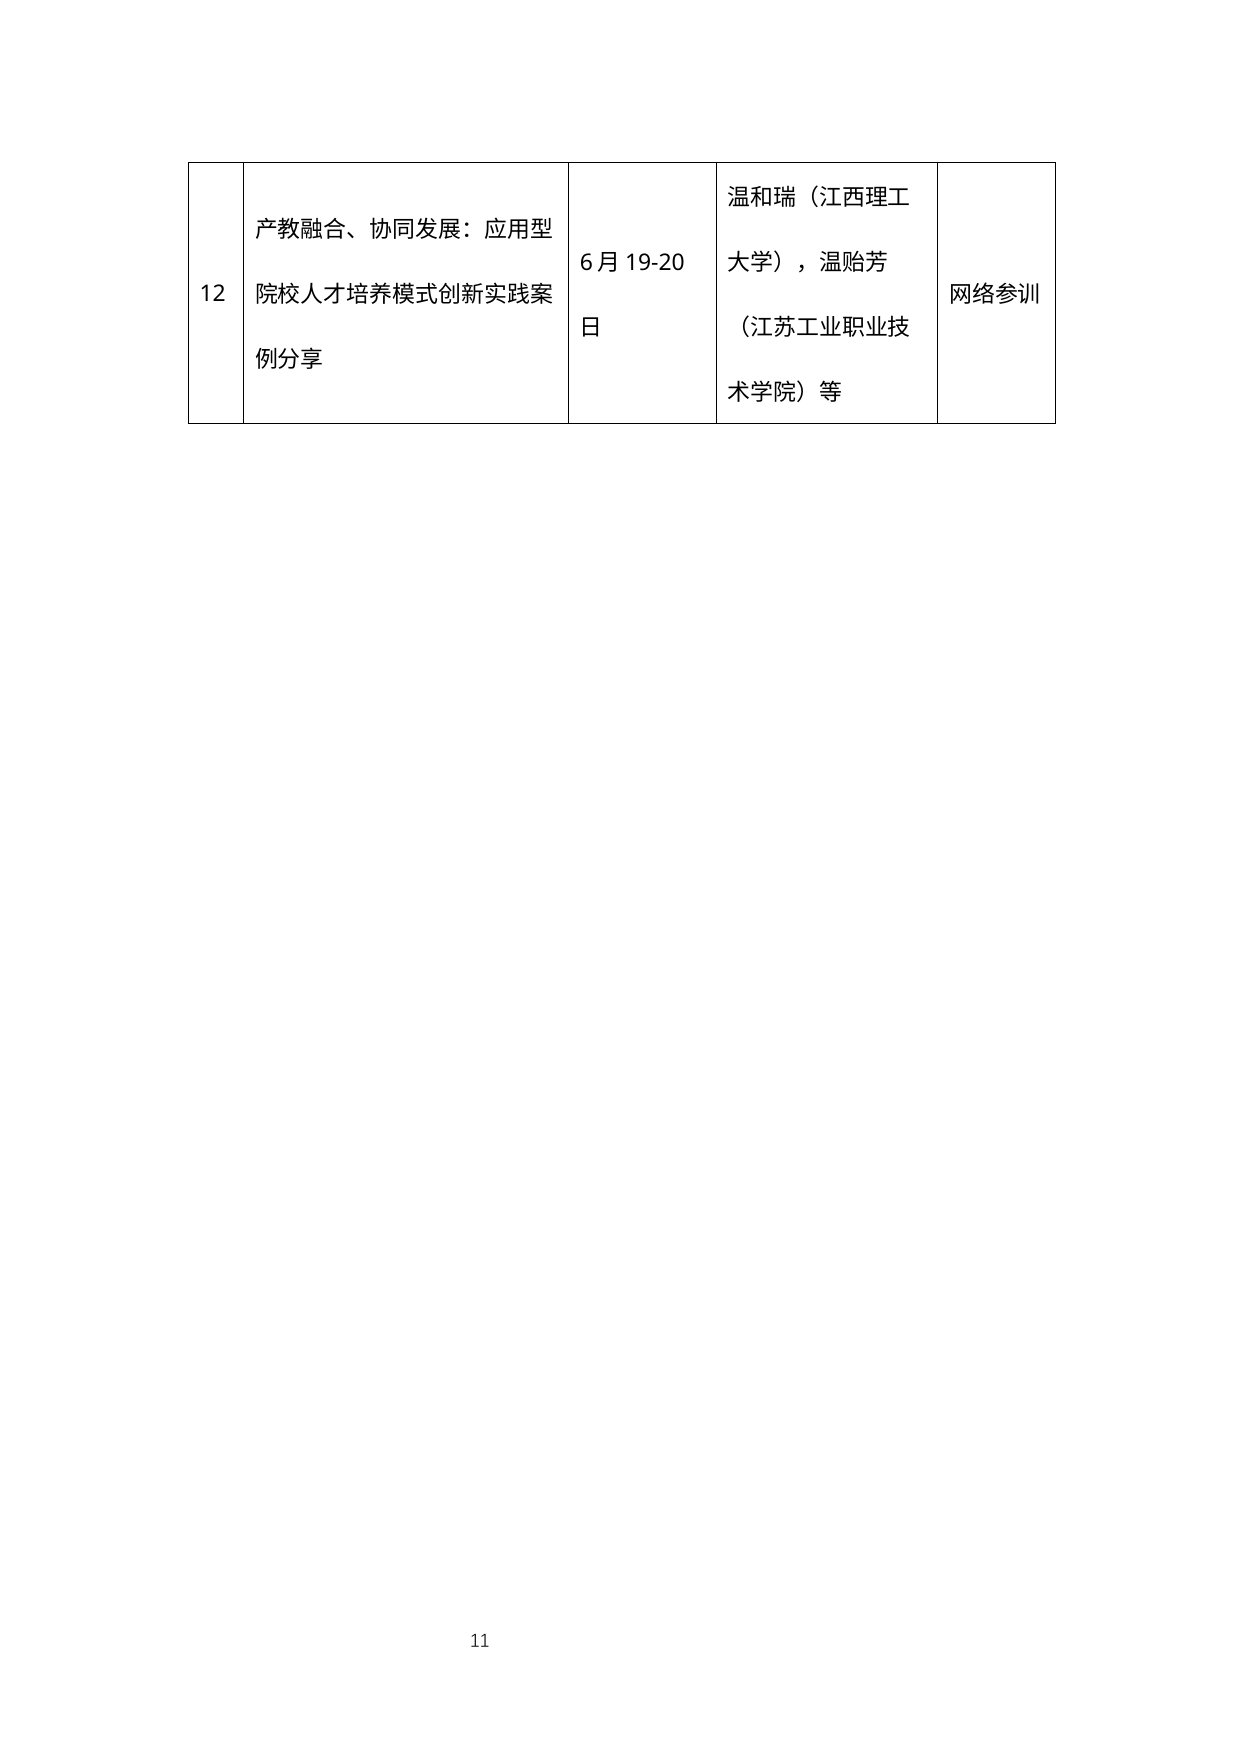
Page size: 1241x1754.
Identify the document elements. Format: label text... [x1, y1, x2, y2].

table_cell 产教融合、协同发展：应用型院校人才培养模式创新实践案例分享 [244, 163, 568, 423]
table_cell 12 [189, 163, 243, 423]
table_cell 6月19-20日 [569, 163, 716, 423]
table_cell 网络参训 [938, 163, 1055, 423]
table_cell 温和瑞（江西理工大学），温贻芳（江苏工业职业技术学院）等 [717, 163, 937, 423]
